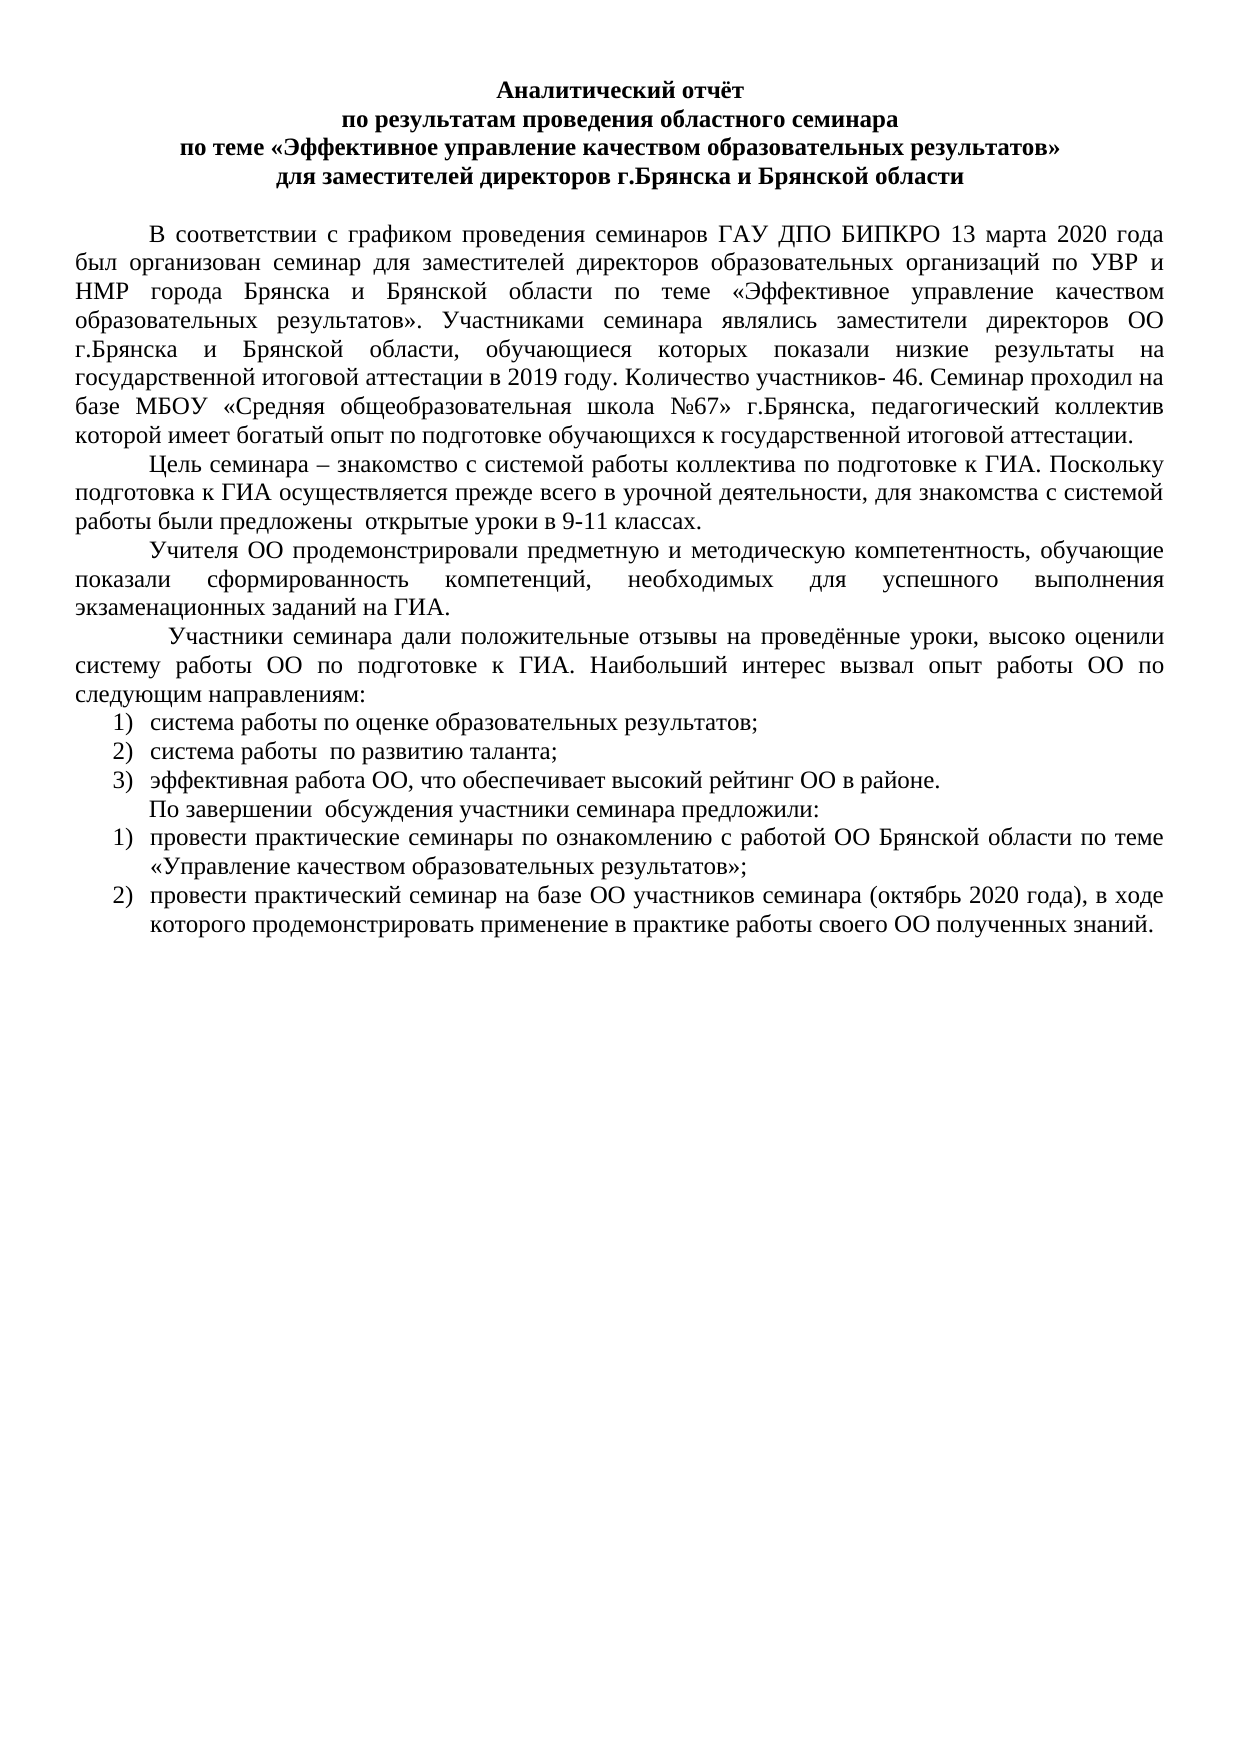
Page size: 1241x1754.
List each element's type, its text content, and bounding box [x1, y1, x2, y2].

text по результатам проведения областного семинара [75, 104, 1165, 132]
text В соответствии с графиком проведения семинаров ГАУ ДПО БИПКРО 13 марта 2020 года был организован семинар для заместителей директоров образовательных организаций по УВР и НМР города Брянска и Брянской области по теме «Эффективное управление качеством образовательных результатов». Участниками семинара являлись заместители директоров ОО г.Брянска и Брянской области, обучающиеся которых показали низкие результаты на государственной итоговой аттестации в 2019 году. Количество участников- 46. Семинар проходил на базе МБОУ «Средняя общеобразовательная школа №67» г.Брянска, педагогический коллектив которой имеет богатый опыт по подготовке обучающихся к государственной итоговой аттестации. [75, 219, 1165, 449]
text Аналитический отчёт [75, 75, 1165, 104]
text по теме «Эффективное управление качеством образовательных результатов» [75, 132, 1165, 161]
list провести практический семинар на базе ОО участников семинара (октябрь 2020 года), в ходе которого продемонстрировать применение в практике работы своего ОО полученных знаний. [112, 880, 1165, 937]
text По завершении обсуждения участники семинара предложили: [75, 794, 1165, 822]
text для заместителей директоров г.Брянска и Брянской области [75, 161, 1165, 190]
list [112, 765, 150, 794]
list эффективная работа ОО, что обеспечивает высокий рейтинг ОО в районе. [161, 765, 1165, 794]
text Цель семинара – знакомство с системой работы коллектива по подготовке к ГИА. Поскольку подготовка к ГИА осуществляется прежде всего в урочной деятельности, для знакомства с системой работы были предложены открытые уроки в 9-11 классах. [75, 449, 1165, 535]
text Учителя ОО продемонстрировали предметную и методическую компетентность, обучающие показали сформированность компетенций, необходимых для успешного выполнения экзаменационных заданий на ГИА. [75, 535, 1165, 621]
list провести практические семинары по ознакомлению с работой ОО Брянской области по теме «Управление качеством образовательных результатов»; [112, 822, 1165, 880]
list система работы по оценке образовательных результатов; [112, 707, 1165, 736]
text Участники семинара дали положительные отзывы на проведённые уроки, высоко оценили систему работы ОО по подготовке к ГИА. Наибольший интерес вызвал опыт работы ОО по следующим направлениям: [75, 621, 1165, 707]
list система работы по развитию таланта; [112, 736, 1165, 765]
